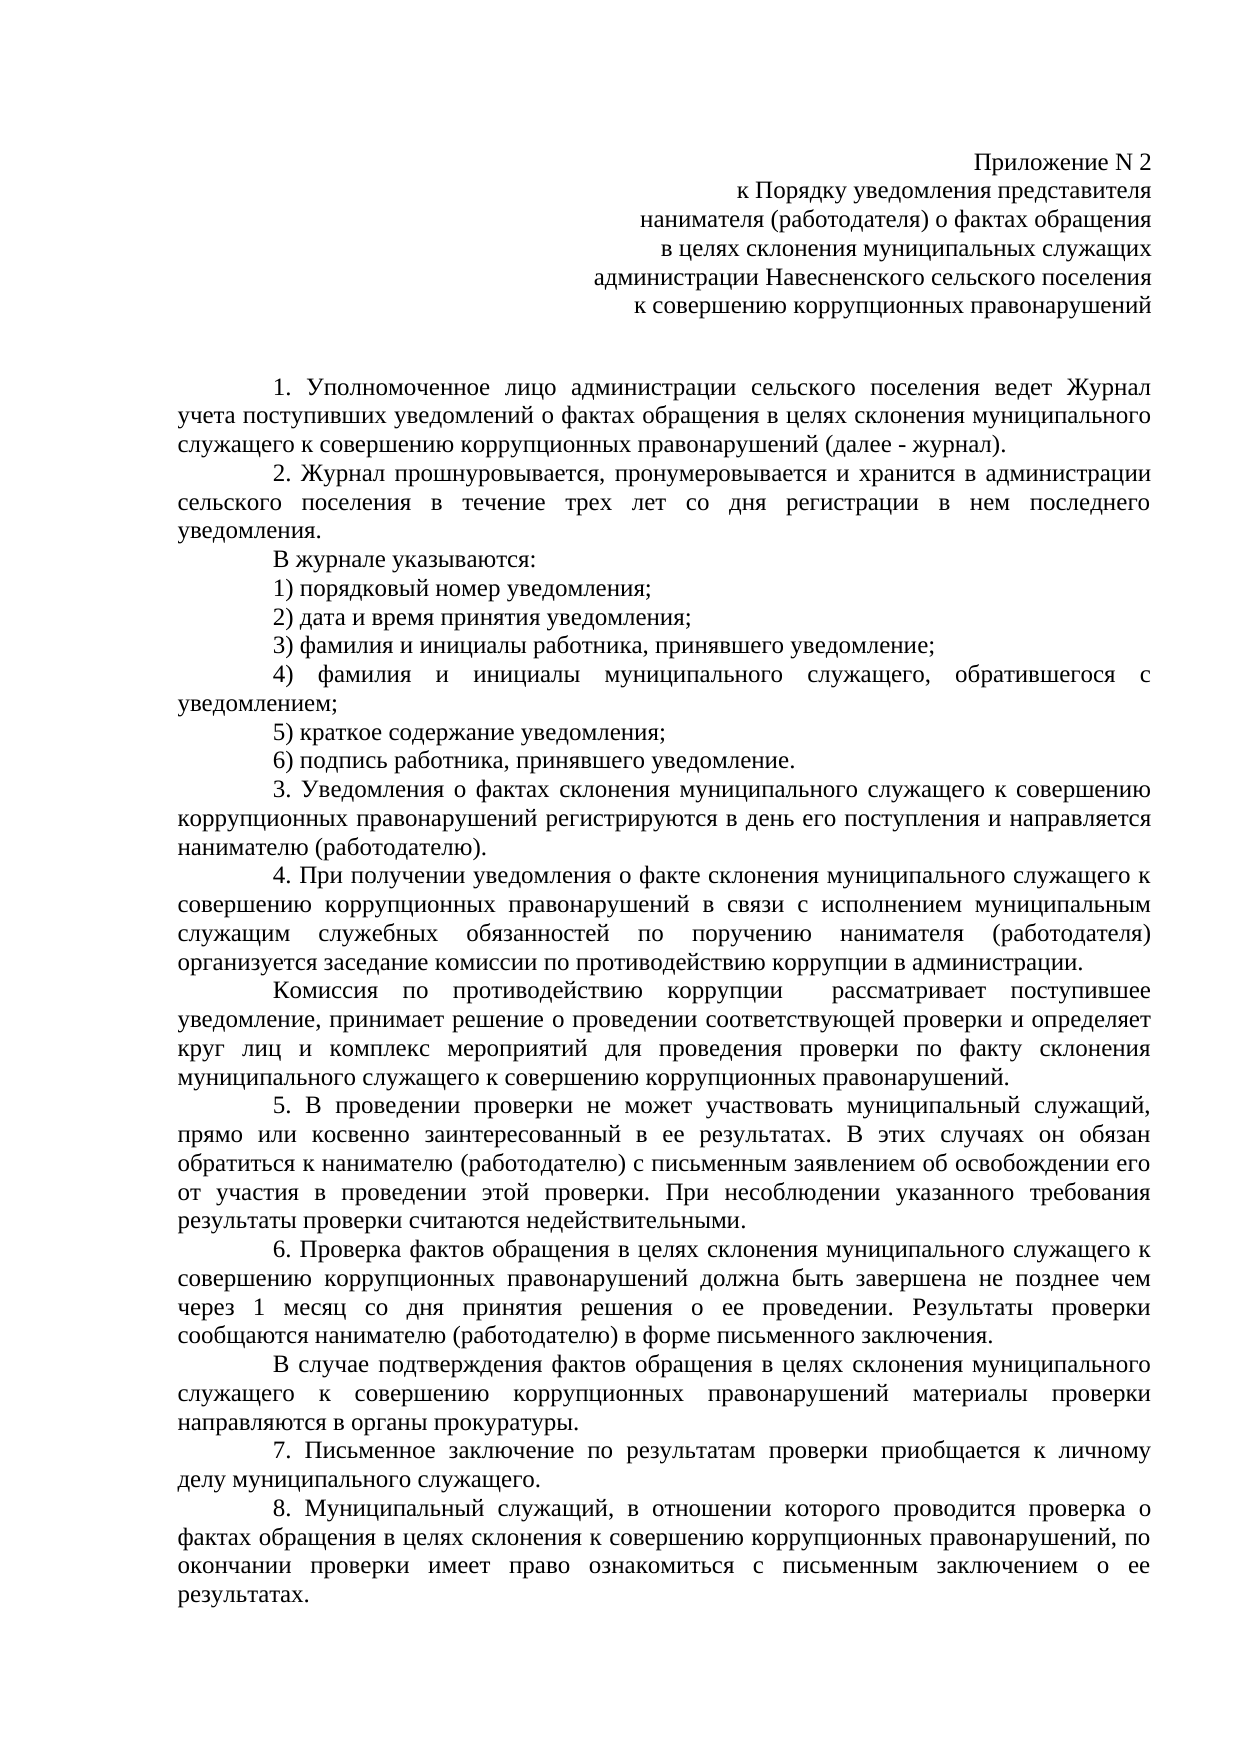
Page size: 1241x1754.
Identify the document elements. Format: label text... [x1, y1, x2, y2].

text 3. Уведомления о фактах склонения муниципального служащего к совершению коррупционных правонарушений регистрируются в день его поступления и направляется нанимателю (работодателю). [177, 774, 1152, 861]
text В случае подтверждения фактов обращения в целях склонения муниципального служащего к совершению коррупционных правонарушений материалы проверки направляются в органы прокуратуры. [177, 1349, 1152, 1436]
text 6) подпись работника, принявшего уведомление. [177, 746, 1152, 774]
text администрации Навесненского сельского поселения [177, 262, 1152, 291]
text в целях склонения муниципальных служащих [177, 233, 1152, 262]
text 2. Журнал прошнуровывается, пронумеровывается и хранится в администрации сельского поселения в течение трех лет со дня регистрации в нем последнего уведомления. [177, 458, 1152, 544]
text 8. Муниципальный служащий, в отношении которого проводится проверка о фактах обращения в целях склонения к совершению коррупционных правонарушений, по окончании проверки имеет право ознакомиться с письменным заключением о ее результатах. [177, 1493, 1152, 1608]
text Комиссия по противодействию коррупции рассматривает поступившее уведомление, принимает решение о проведении соответствующей проверки и определяет круг лиц и комплекс мероприятий для проведения проверки по факту склонения муниципального служащего к совершению коррупционных правонарушений. [177, 976, 1152, 1091]
text В журнале указываются: [177, 544, 1152, 573]
text 5. В проведении проверки не может участвовать муниципальный служащий, прямо или косвенно заинтересованный в ее результатах. В этих случаях он обязан обратиться к нанимателю (работодателю) с письменным заявлением об освобождении его от участия в проведении этой проверки. При несоблюдении указанного требования результаты проверки считаются недействительными. [177, 1091, 1152, 1234]
text 5) краткое содержание уведомления; [177, 717, 1152, 746]
text 4) фамилия и инициалы муниципального служащего, обратившегося с уведомлением; [177, 659, 1152, 717]
text нанимателя (работодателя) о фактах обращения [177, 204, 1152, 233]
text к Порядку уведомления представителя [177, 176, 1152, 204]
text к совершению коррупционных правонарушений [177, 291, 1152, 319]
text 6. Проверка фактов обращения в целях склонения муниципального служащего к совершению коррупционных правонарушений должна быть завершена не позднее чем через 1 месяц со дня принятия решения о ее проведении. Результаты проверки сообщаются нанимателю (работодателю) в форме письменного заключения. [177, 1234, 1152, 1349]
text Приложение N 2 [177, 147, 1152, 176]
text 2) дата и время принятия уведомления; [177, 602, 1152, 631]
text 7. Письменное заключение по результатам проверки приобщается к личному делу муниципального служащего. [177, 1436, 1152, 1493]
text 4. При получении уведомления о факте склонения муниципального служащего к совершению коррупционных правонарушений в связи с исполнением муниципальным служащим служебных обязанностей по поручению нанимателя (работодателя) организуется заседание комиссии по противодействию коррупции в администрации. [177, 861, 1152, 976]
text 1. Уполномоченное лицо администрации сельского поселения ведет Журнал учета поступивших уведомлений о фактах обращения в целях склонения муниципального служащего к совершению коррупционных правонарушений (далее - журнал). [177, 372, 1152, 458]
text 1) порядковый номер уведомления; [177, 573, 1152, 602]
text 3) фамилия и инициалы работника, принявшего уведомление; [177, 631, 1152, 659]
